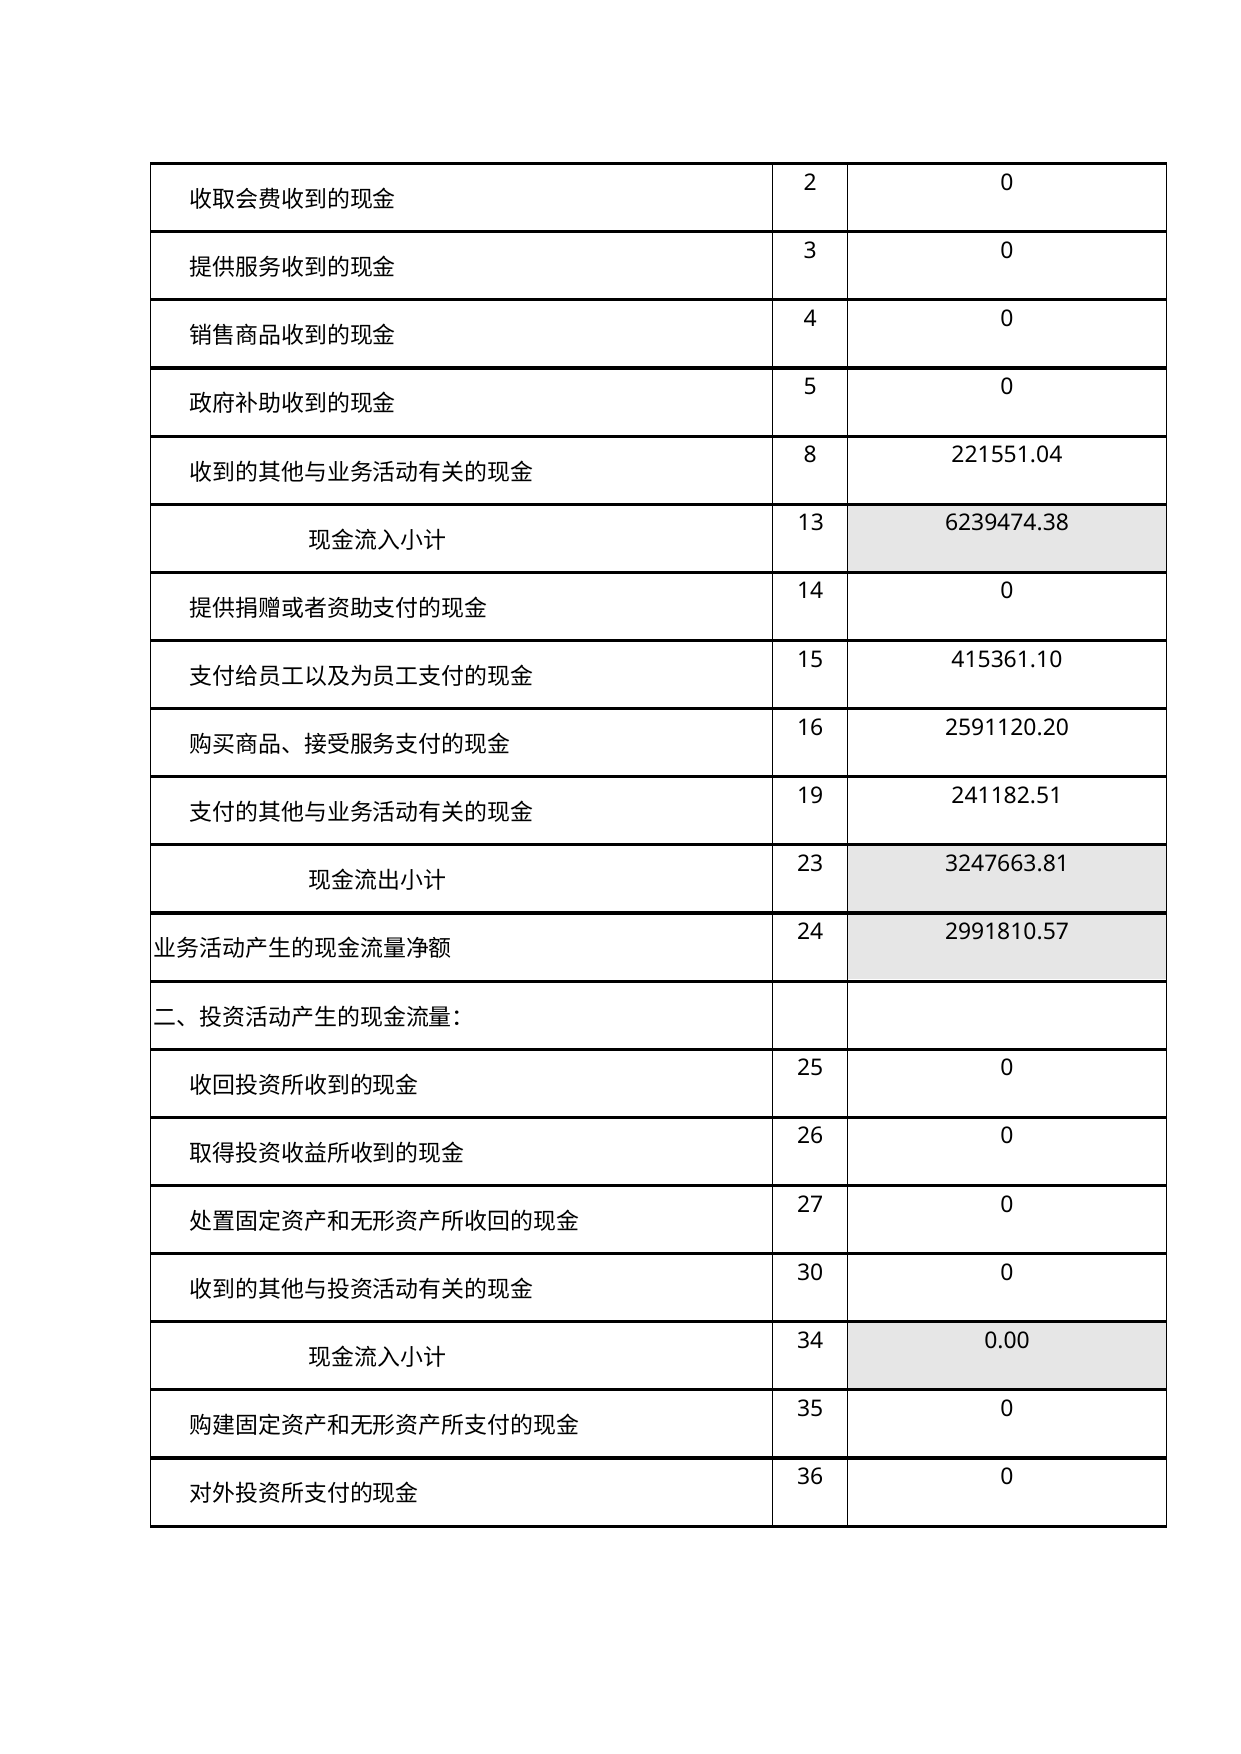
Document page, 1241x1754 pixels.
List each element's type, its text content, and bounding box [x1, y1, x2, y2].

table_cell 8 [773, 438, 847, 503]
table_cell 6239474.38 [848, 506, 1166, 571]
table_cell 支付的其他与业务活动有关的现金 [151, 778, 772, 843]
table_cell 0 [848, 1051, 1166, 1116]
table_cell 现金流入小计 [151, 506, 772, 571]
table_cell 收到的其他与业务活动有关的现金 [151, 438, 772, 503]
table_cell 0.00 [848, 1323, 1166, 1388]
table_cell 销售商品收到的现金 [151, 301, 772, 366]
table_cell 30 [773, 1255, 847, 1320]
table_cell 24 [773, 915, 847, 979]
table_cell 提供捐赠或者资助支付的现金 [151, 574, 772, 639]
table_cell 现金流出小计 [151, 846, 772, 911]
table_cell [848, 983, 1166, 1048]
table_cell 5 [773, 370, 847, 434]
table_cell 4 [773, 301, 847, 366]
table_cell 0 [848, 1460, 1166, 1524]
table_cell 25 [773, 1051, 847, 1116]
table_cell 16 [773, 710, 847, 775]
table_cell 26 [773, 1119, 847, 1184]
table_cell 19 [773, 778, 847, 843]
table_cell 收回投资所收到的现金 [151, 1051, 772, 1116]
table_cell 政府补助收到的现金 [151, 370, 772, 434]
table_cell 13 [773, 506, 847, 571]
table_cell 取得投资收益所收到的现金 [151, 1119, 772, 1184]
table_cell 二、投资活动产生的现金流量： [151, 983, 772, 1048]
table_cell 27 [773, 1187, 847, 1252]
table_cell 221551.04 [848, 438, 1166, 503]
table_cell 36 [773, 1460, 847, 1524]
table_cell 业务活动产生的现金流量净额 [151, 915, 772, 979]
table_cell 0 [848, 1391, 1166, 1456]
table_cell 14 [773, 574, 847, 639]
table_cell 3247663.81 [848, 846, 1166, 911]
table_cell 0 [848, 1255, 1166, 1320]
table_cell 现金流入小计 [151, 1323, 772, 1388]
table_cell 2 [773, 165, 847, 230]
table_cell 2991810.57 [848, 915, 1166, 979]
table_cell 34 [773, 1323, 847, 1388]
table_cell 提供服务收到的现金 [151, 233, 772, 298]
table_cell 0 [848, 301, 1166, 366]
table_cell 购建固定资产和无形资产所支付的现金 [151, 1391, 772, 1456]
table_cell 收到的其他与投资活动有关的现金 [151, 1255, 772, 1320]
table_cell 241182.51 [848, 778, 1166, 843]
table_cell 对外投资所支付的现金 [151, 1460, 772, 1524]
table_cell 2591120.20 [848, 710, 1166, 775]
table_cell 415361.10 [848, 642, 1166, 707]
table_cell 收取会费收到的现金 [151, 165, 772, 230]
table_cell 处置固定资产和无形资产所收回的现金 [151, 1187, 772, 1252]
table_cell 35 [773, 1391, 847, 1456]
table_cell 0 [848, 165, 1166, 230]
table_cell 0 [848, 574, 1166, 639]
table_cell 0 [848, 370, 1166, 434]
table_cell 23 [773, 846, 847, 911]
table_cell 0 [848, 1187, 1166, 1252]
table_cell [773, 983, 847, 1048]
table_cell 3 [773, 233, 847, 298]
table_cell 0 [848, 1119, 1166, 1184]
table_cell 购买商品、接受服务支付的现金 [151, 710, 772, 775]
table_cell 15 [773, 642, 847, 707]
table_cell 0 [848, 233, 1166, 298]
table_cell 支付给员工以及为员工支付的现金 [151, 642, 772, 707]
